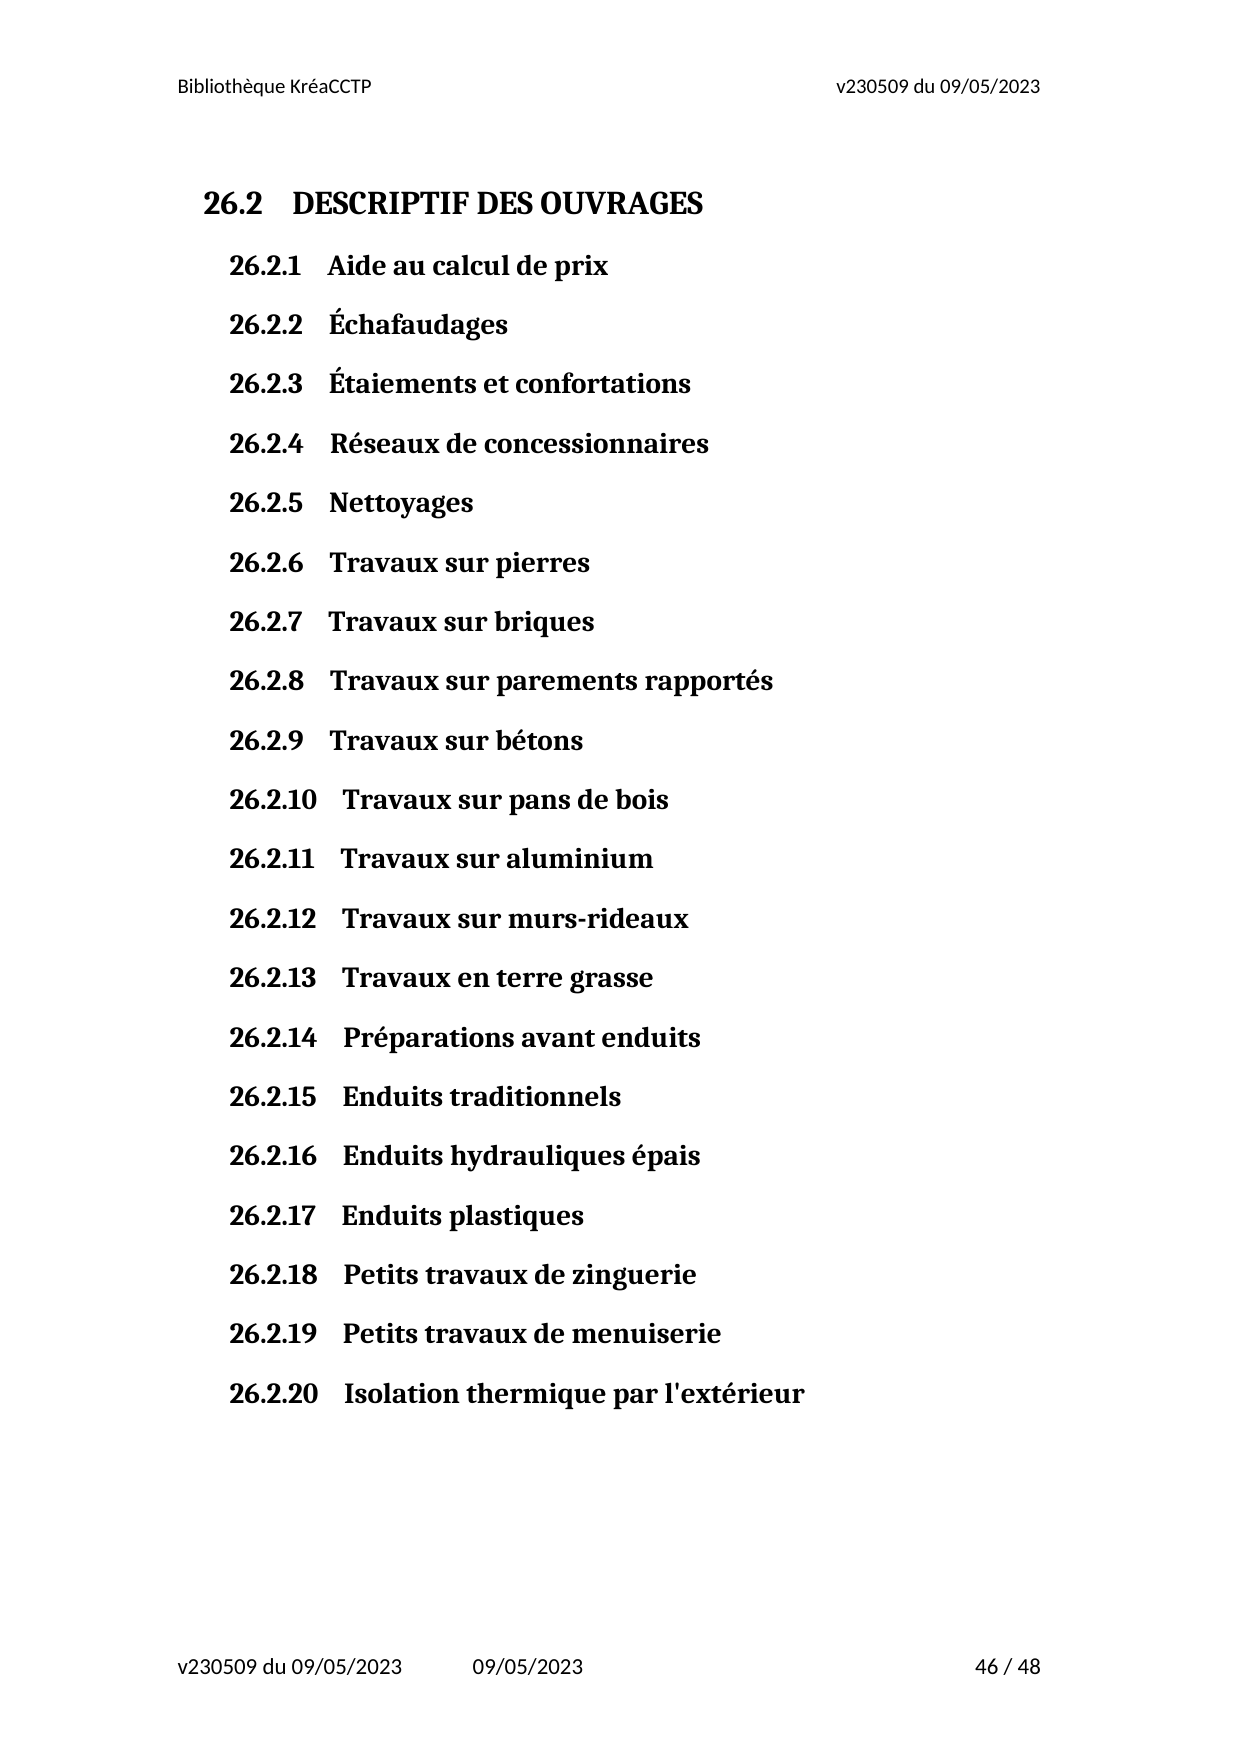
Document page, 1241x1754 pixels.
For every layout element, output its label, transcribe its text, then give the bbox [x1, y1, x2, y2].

text 26.2.4 Réseaux de concessionnaires [229, 427, 1063, 461]
text 26.2.7 Travaux sur briques [229, 605, 1063, 639]
text 26.2.17 Enduits plastiques [229, 1199, 1063, 1232]
text 26.2.10 Travaux sur pans de bois [229, 783, 1063, 817]
text 26.2.11 Travaux sur aluminium [229, 843, 1063, 876]
text 26.2.3 Étaiements et confortations [229, 368, 1063, 401]
text 26.2.20 Isolation thermique par l'extérieur [229, 1377, 1063, 1411]
text 26.2.1 Aide au calcul de prix [229, 249, 1063, 282]
text 26.2.5 Nettoyages [229, 486, 1063, 520]
text 26.2.12 Travaux sur murs-rideaux [229, 902, 1063, 936]
text 26.2 DESCRIPTIF DES OUVRAGES [203, 184, 1063, 222]
text 26.2.16 Enduits hydrauliques épais [229, 1139, 1063, 1173]
text 26.2.9 Travaux sur bétons [229, 724, 1063, 757]
text 26.2.18 Petits travaux de zinguerie [229, 1258, 1063, 1292]
text 26.2.8 Travaux sur parements rapportés [229, 664, 1063, 698]
text 26.2.6 Travaux sur pierres [229, 546, 1063, 579]
text 26.2.14 Préparations avant enduits [229, 1021, 1063, 1054]
text 26.2.15 Enduits traditionnels [229, 1080, 1063, 1114]
text 26.2.19 Petits travaux de menuiserie [229, 1318, 1063, 1351]
text 26.2.13 Travaux en terre grasse [229, 961, 1063, 995]
text 26.2.2 Échafaudages [229, 308, 1063, 342]
